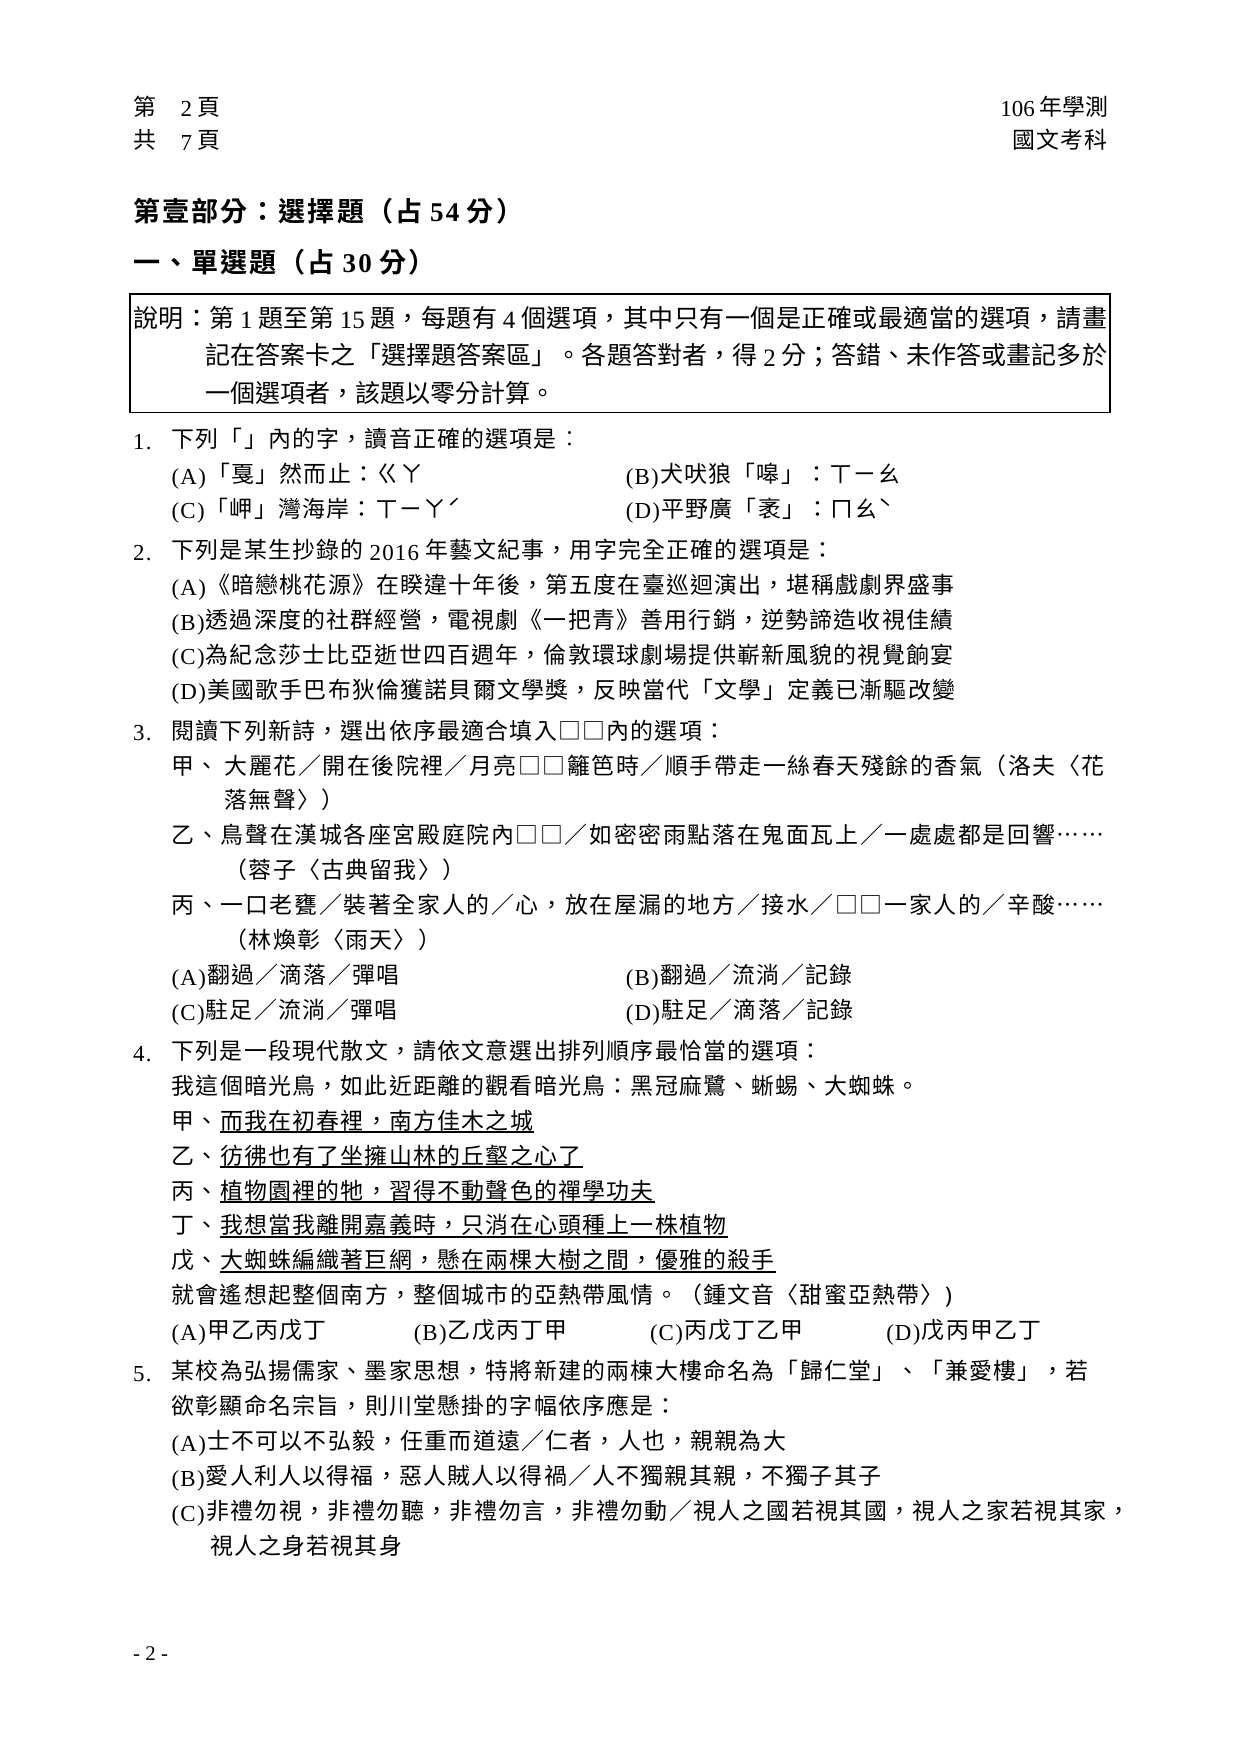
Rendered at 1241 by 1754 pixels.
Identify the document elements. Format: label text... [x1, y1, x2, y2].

text 我這個暗光鳥，如此近距離的觀看暗光鳥：黑冠麻鷺、蜥蜴、大蜘蛛。 [171, 1066, 1107, 1101]
text 3. 閱讀下列新詩，選出依序最適合填入□□內的選項： [133, 711, 1107, 746]
text 1. 下列「」內的字，讀音正確的選項是︰ [133, 419, 1107, 454]
text 乙、彷彿也有了坐擁山林的丘壑之心了 [171, 1136, 1107, 1171]
text (B)愛人利人以得福，惡人賊人以得禍／人不獨親其親，不獨子其子 [171, 1456, 1107, 1491]
text 丙、一口老甕／裝著全家人的／心，放在屋漏的地方／接水／□□一家人的／辛酸……（林煥彰〈雨天〉） [171, 885, 1107, 955]
text 2. 下列是某生抄錄的2016年藝文紀事，用字完全正確的選項是： [133, 530, 1107, 565]
text (A)甲乙丙戊丁 (B)乙戊丙丁甲 (C)丙戊丁乙甲 (D)戊丙甲乙丁 [171, 1310, 1107, 1345]
text (A)《暗戀桃花源》在睽違十年後，第五度在臺巡迴演出，堪稱戲劇界盛事 [171, 565, 1107, 600]
text (A)士不可以不弘毅，任重而道遠／仁者，人也，親親為大 [171, 1421, 1107, 1456]
text 一、單選題（占30分） [133, 241, 1107, 281]
text (C)「岬」灣海岸：ㄒㄧㄚˊ (D)平野廣「袤」：ㄇㄠˋ [171, 489, 1107, 524]
text 就會遙想起整個南方，整個城市的亞熱帶風情。（鍾文音〈甜蜜亞熱帶〉) [171, 1276, 1107, 1310]
text (B)透過深度的社群經營，電視劇《一把青》善用行銷，逆勢諦造收視佳績 [171, 600, 1107, 635]
text (D)美國歌手巴布狄倫獲諾貝爾文學獎，反映當代「文學」定義已漸驅改變 [171, 670, 1107, 705]
text 丁、我想當我離開嘉義時，只消在心頭種上一株植物 [171, 1206, 1107, 1241]
text (C)非禮勿視，非禮勿聽，非禮勿言，非禮勿動／視人之國若視其國，視人之家若視其家，視人之身若視其身 [171, 1491, 1107, 1561]
text (C)為紀念莎士比亞逝世四百週年，倫敦環球劇場提供嶄新風貌的視覺餉宴 [171, 635, 1107, 670]
text (A)「戛」然而止：ㄍㄚ (B)犬吠狼「嗥」：ㄒㄧㄠ [171, 454, 1107, 489]
text 甲、而我在初春裡，南方佳木之城 [171, 1101, 1107, 1136]
text 乙、鳥聲在漢城各座宮殿庭院內□□／如密密雨點落在鬼面瓦上／一處處都是回響……（蓉子〈古典留我〉） [171, 816, 1107, 885]
text 說明：第1題至第15題，每題有4個選項，其中只有一個是正確或最適當的選項，請畫記在答案卡之「選擇題答案區」。各題答對者，得2分；答錯、未作答或畫記多於一個選項者，該題以零分計算。 [131, 295, 1109, 412]
text 甲、 大麗花／開在後院裡／月亮□□籬笆時／順手帶走一絲春天殘餘的香氣（洛夫〈花落無聲〉） [171, 746, 1107, 816]
text (C)駐足／流淌／彈唱 (D)駐足／滴落／記錄 [171, 990, 1107, 1025]
text 5. 某校為弘揚儒家、墨家思想，特將新建的兩棟大樓命名為「歸仁堂」、「兼愛樓」，若欲彰顯命名宗旨，則川堂懸掛的字幅依序應是： [133, 1352, 1107, 1421]
text 丙、植物園裡的牠，習得不動聲色的禪學功夫 [171, 1171, 1107, 1206]
text 第壹部分：選擇題（占54分） [133, 190, 1107, 229]
text 4. 下列是一段現代散文，請依文意選出排列順序最恰當的選項： [133, 1031, 1107, 1066]
text 戊、大蜘蛛編織著巨網，懸在兩棵大樹之間，優雅的殺手 [171, 1241, 1107, 1276]
text (A)翻過／滴落／彈唱 (B)翻過／流淌／記錄 [171, 955, 1107, 990]
